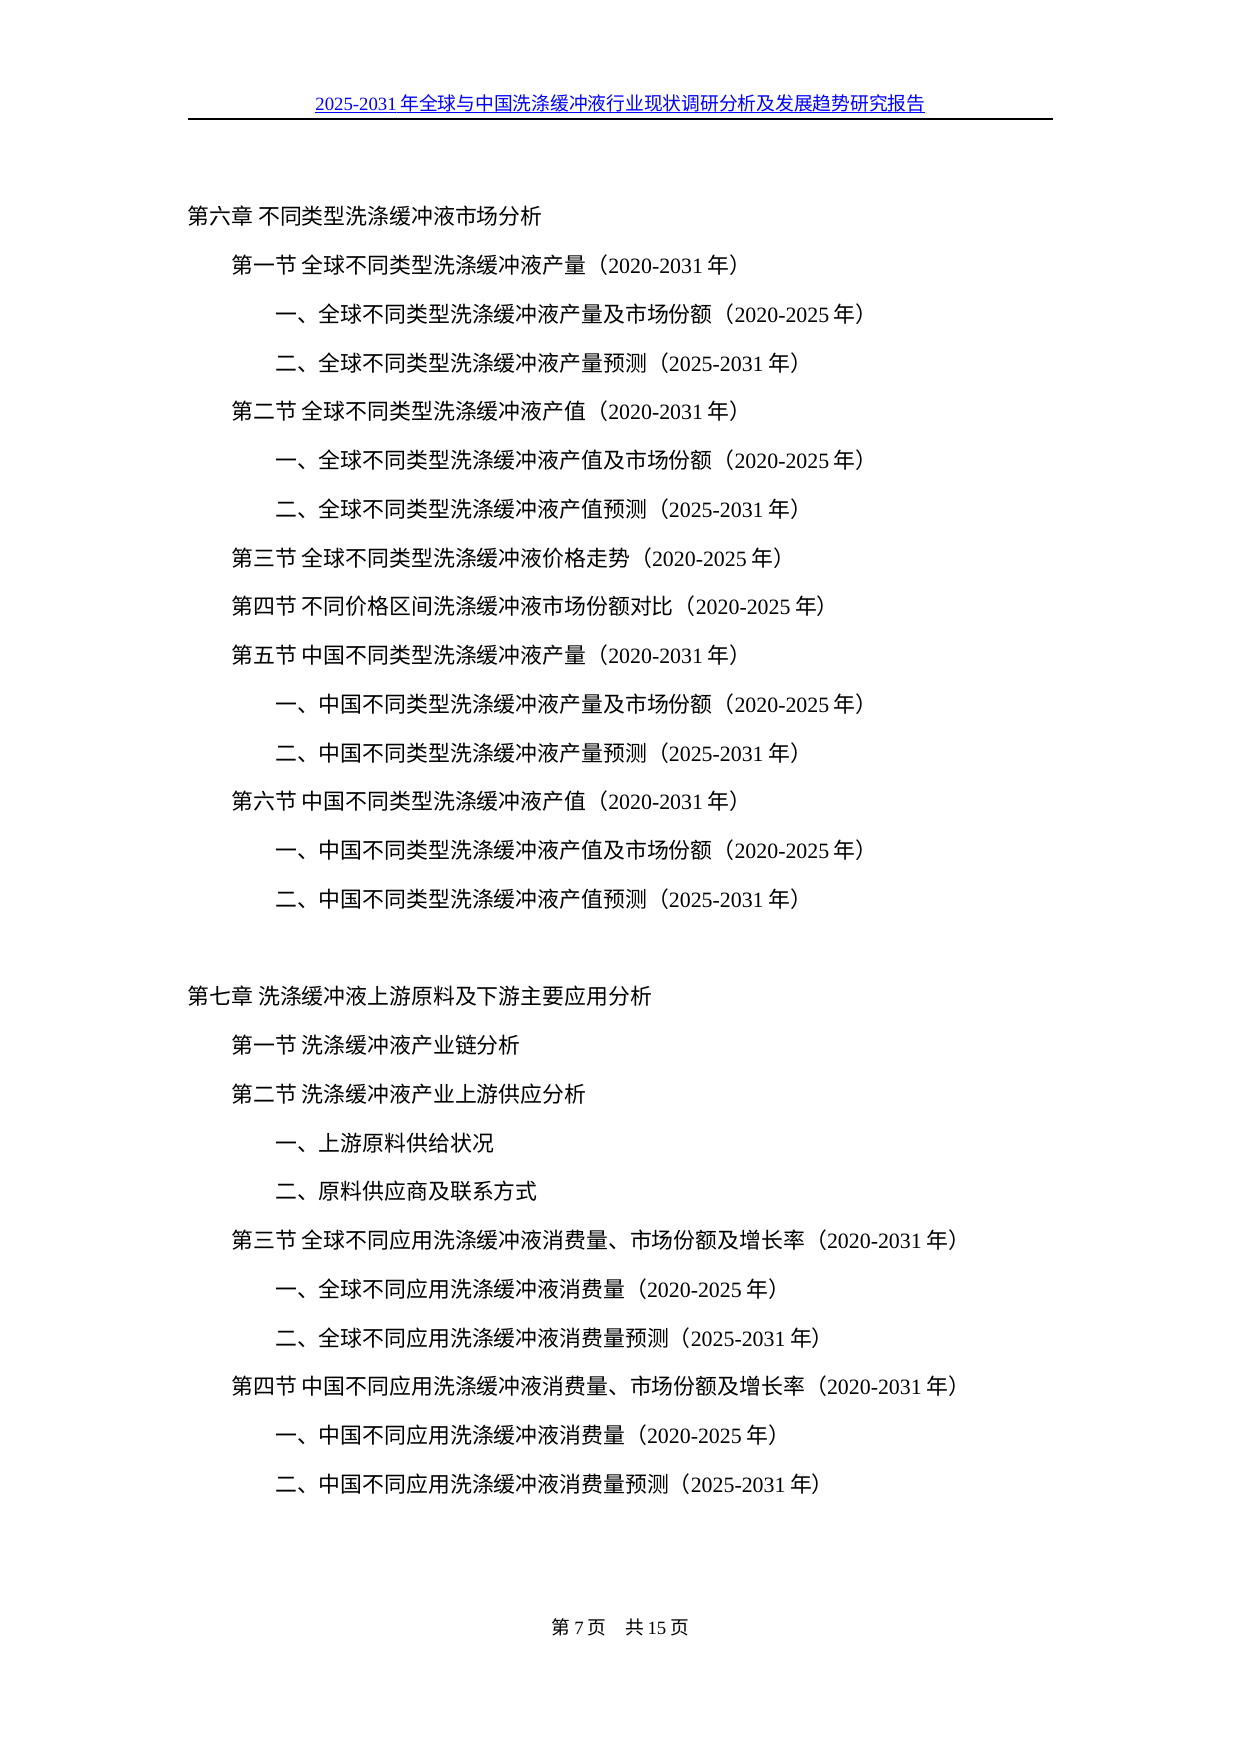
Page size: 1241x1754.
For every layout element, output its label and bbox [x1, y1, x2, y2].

text [187, 150, 1053, 1499]
